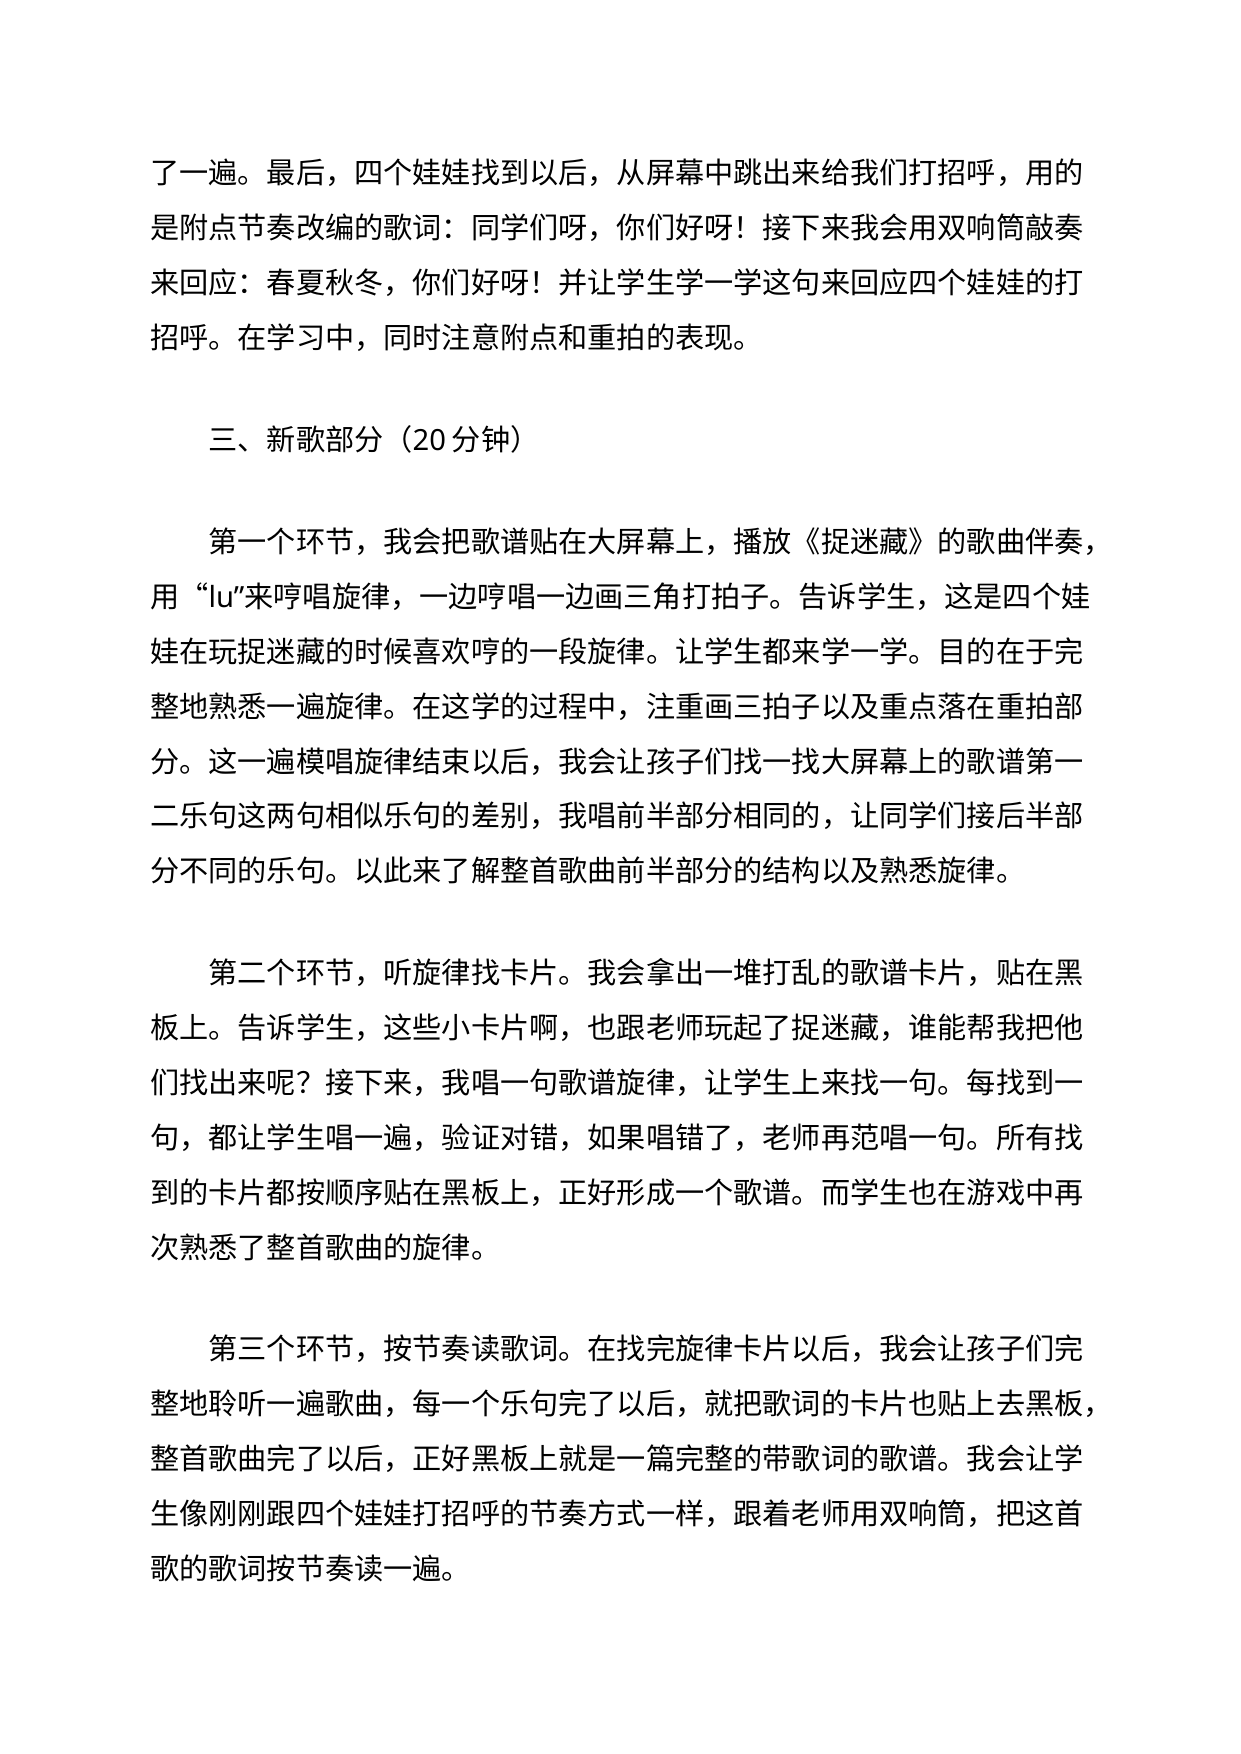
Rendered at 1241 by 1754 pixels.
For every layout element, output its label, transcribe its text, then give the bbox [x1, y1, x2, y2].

text 第二个环节，听旋律找卡片。我会拿出一堆打乱的歌谱卡片，贴在黑板上。告诉学生，这些小卡片啊，也跟老师玩起了捉迷藏，谁能帮我把他们找出来呢？接下来，我唱一句歌谱旋律，让学生上来找一句。每找到一句，都让学生唱一遍，验证对错，如果唱错了，老师再范唱一句。所有找到的卡片都按顺序贴在黑板上，正好形成一个歌谱。而学生也在游戏中再次熟悉了整首歌曲的旋律。 [150, 950, 1090, 1266]
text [150, 150, 1090, 357]
text 第三个环节，按节奏读歌词。在找完旋律卡片以后，我会让孩子们完整地聆听一遍歌曲，每一个乐句完了以后，就把歌词的卡片也贴上去黑板，整首歌曲完了以后，正好黑板上就是一篇完整的带歌词的歌谱。我会让学生像刚刚跟四个娃娃打招呼的节奏方式一样，跟着老师用双响筒，把这首歌的歌词按节奏读一遍。 [150, 1326, 1090, 1588]
text 第一个环节，我会把歌谱贴在大屏幕上，播放《捉迷藏》的歌曲伴奏，用“lu”来哼唱旋律，一边哼唱一边画三角打拍子。告诉学生，这是四个娃娃在玩捉迷藏的时候喜欢哼的一段旋律。让学生都来学一学。目的在于完整地熟悉一遍旋律。在这学的过程中，注重画三拍子以及重点落在重拍部分。这一遍模唱旋律结束以后，我会让孩子们找一找大屏幕上的歌谱第一二乐句这两句相似乐句的差别，我唱前半部分相同的，让同学们接后半部分不同的乐句。以此来了解整首歌曲前半部分的结构以及熟悉旋律。 [150, 518, 1090, 890]
text 三、新歌部分（20分钟） [150, 416, 1090, 459]
